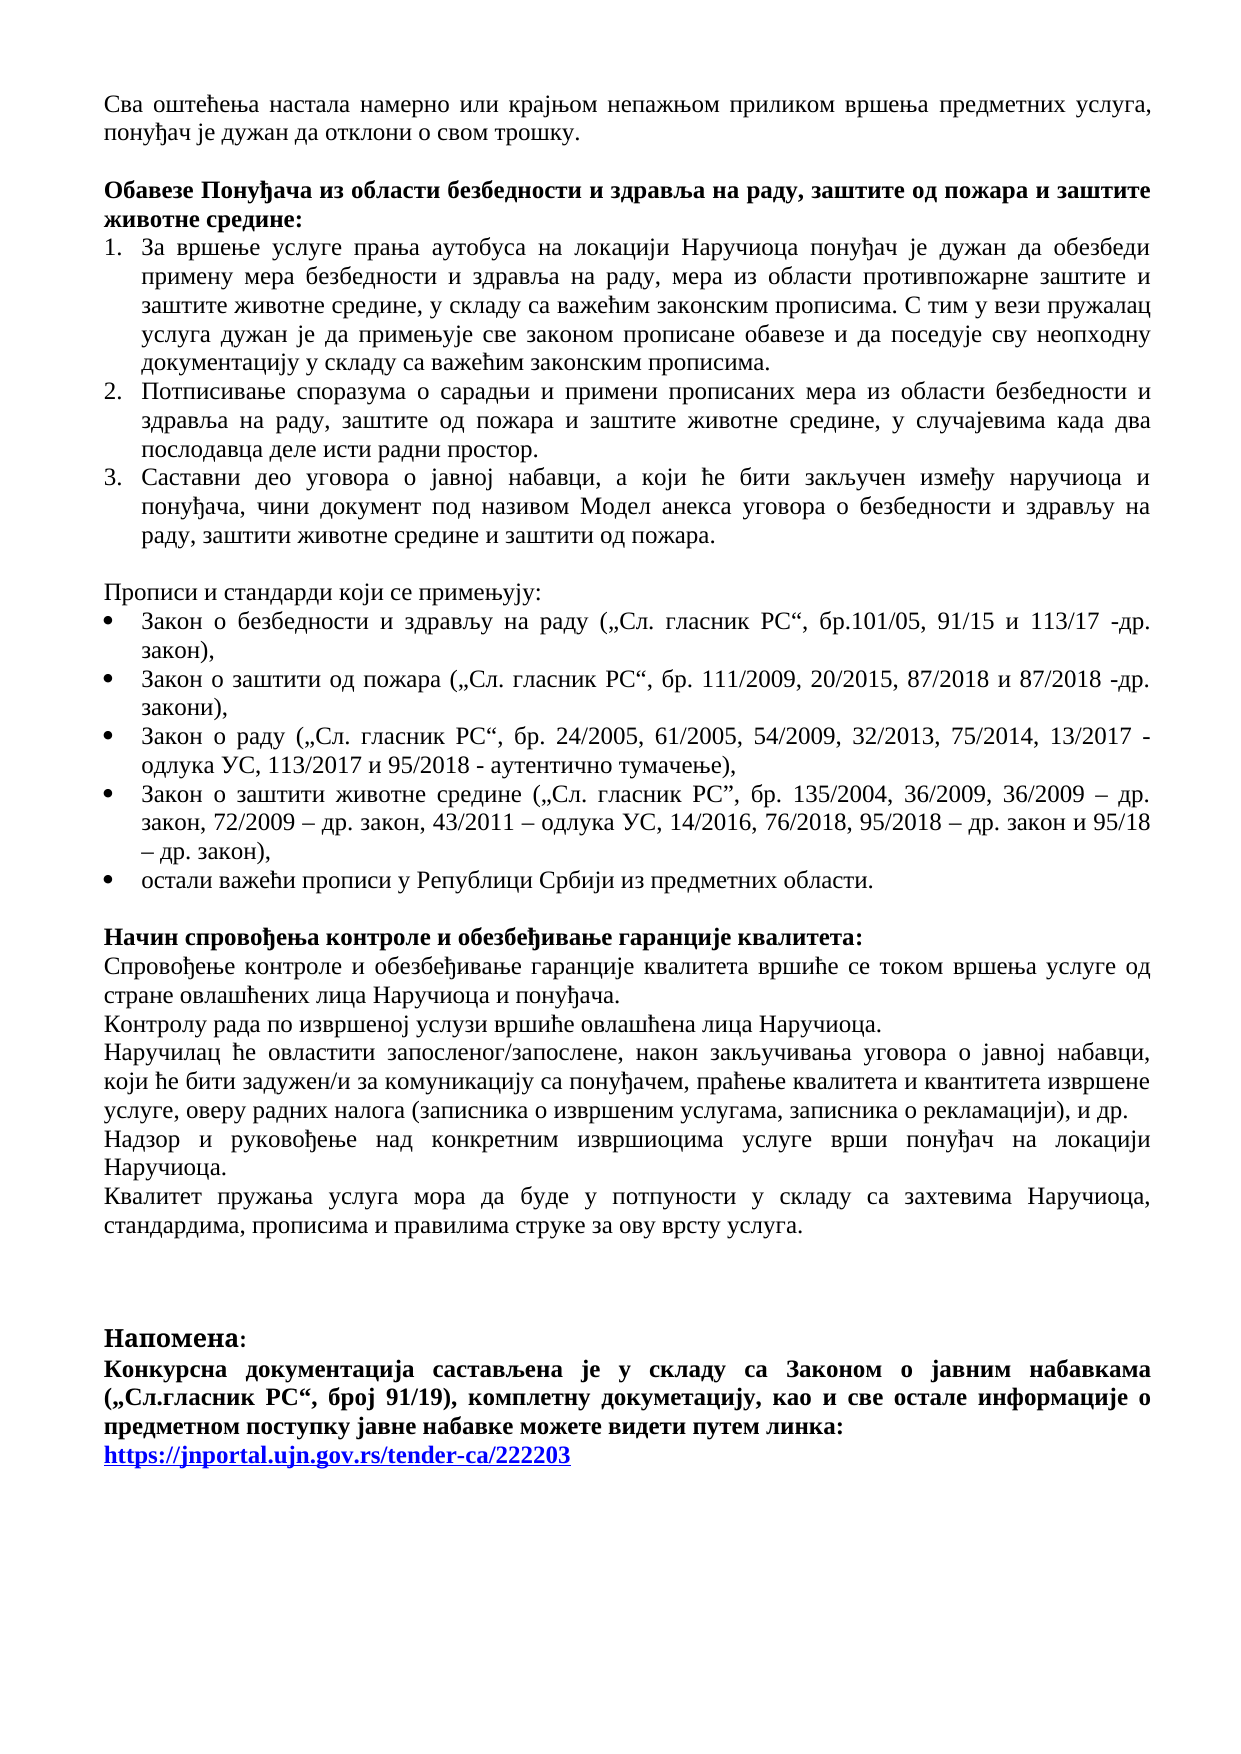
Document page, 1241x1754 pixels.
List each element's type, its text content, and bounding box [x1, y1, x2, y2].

text Квалитет пружања услуга мора да буде у потпуности у складу са захтевима Наручиоца, стандардима, прописима и правилима струке за ову врсту услуга. [103, 1181, 1152, 1239]
list Закон о заштити животне средине („Сл. гласник РС”, бр. 135/2004, 36/2009, 36/2009 – др. закон, 72/2009 – др. закон, 43/2011 – одлука УС, 14/2016, 76/2018, 95/2018 – др. закон и 95/18 – др. закон), [103, 779, 1152, 865]
text Сва оштећења настала намерно или крајњом непажњом приликом вршења предметних услуга, понуђач је дужан да отклони о свом трошку. [103, 89, 1152, 146]
text Спровођењe контроле и обезбеђивањe гаранције квалитета вршиће се током вршења услуге од стране овлашћених лица Наручиоца и понуђача. [103, 951, 1152, 1009]
text Надзор и руковођење над конкретним извршиоцима услуге врши понуђач на локацији Наручиоца. [103, 1124, 1152, 1181]
text Начин спровођења контроле и обезбеђивање гаранције квалитета: [103, 922, 1152, 951]
text Обавезе Понуђача из области безбедности и здравља на раду, заштите од пожара и заштите животне средине: [103, 175, 1152, 232]
text Наручилац ће овластити запосленог/запослене, након закључивања уговора о јавној набавци, који ће бити задужен/и за комуникацију са понуђачем, праћење квалитета и квантитета извршене услуге, оверу радних налога (записника о извршеним услугама, записника о рекламацији), и др. [103, 1037, 1152, 1124]
text Конкурсна документација састављена је у складу са Законом о јавним набавкама („Сл.гласник РС“, број 91/19), комплетну докуметацију, као и све остале информације о предметном поступку јавне набавке можете видети путем линка: [103, 1354, 1152, 1440]
list За вршење услуге прања аутобуса на локацији Наручиоца понуђач је дужан да обезбеди примену мера безбедности и здравља на раду, мера из области противпожарне заштите и заштите животне средине, у складу са важећим законским прописима. С тим у вези пружалац услуга дужан је да примењује све законом прописане обавезе и да поседује сву неопходну документацију у складу са важећим законским прописима. [103, 232, 1152, 376]
list Закон о раду („Сл. гласник РС“, бр. 24/2005, 61/2005, 54/2009, 32/2013, 75/2014, 13/2017 -одлука УС, 113/2017 и 95/2018 - аутентично тумачење), [103, 721, 1152, 779]
text Прописи и стандарди који се примењују: [103, 577, 1152, 606]
text Контролу рада по извршеној услузи вршиће овлашћена лица Наручиоца. [103, 1009, 1152, 1037]
text https://jnportal.ujn.gov.rs/tender-ca/222203 [103, 1440, 1152, 1469]
list Закон о заштити од пожара („Сл. гласник РС“, бр. 111/2009, 20/2015, 87/2018 и 87/2018 -др. закони), [103, 664, 1152, 721]
list остали важећи прописи у Републици Србији из предметних области. [103, 865, 1152, 894]
list Закон о безбедности и здрављу на раду („Сл. гласник РС“, бр.101/05, 91/15 и 113/17 -др. закон), [103, 606, 1152, 664]
list Саставни део уговора о јавној набавци, а који ће бити закључен између наручиоца и понуђача, чини документ под називом Модел анекса уговора о безбедности и здрављу на раду, заштити животне средине и заштити од пожара. [103, 462, 1152, 549]
text Напомена: [103, 1325, 1152, 1354]
list Потписивање споразума о сарадњи и примени прописаних мера из области безбедности и здравља на раду, заштите од пожара и заштите животне средине, у случајевима када два послодавца деле исти радни простор. [103, 376, 1152, 462]
